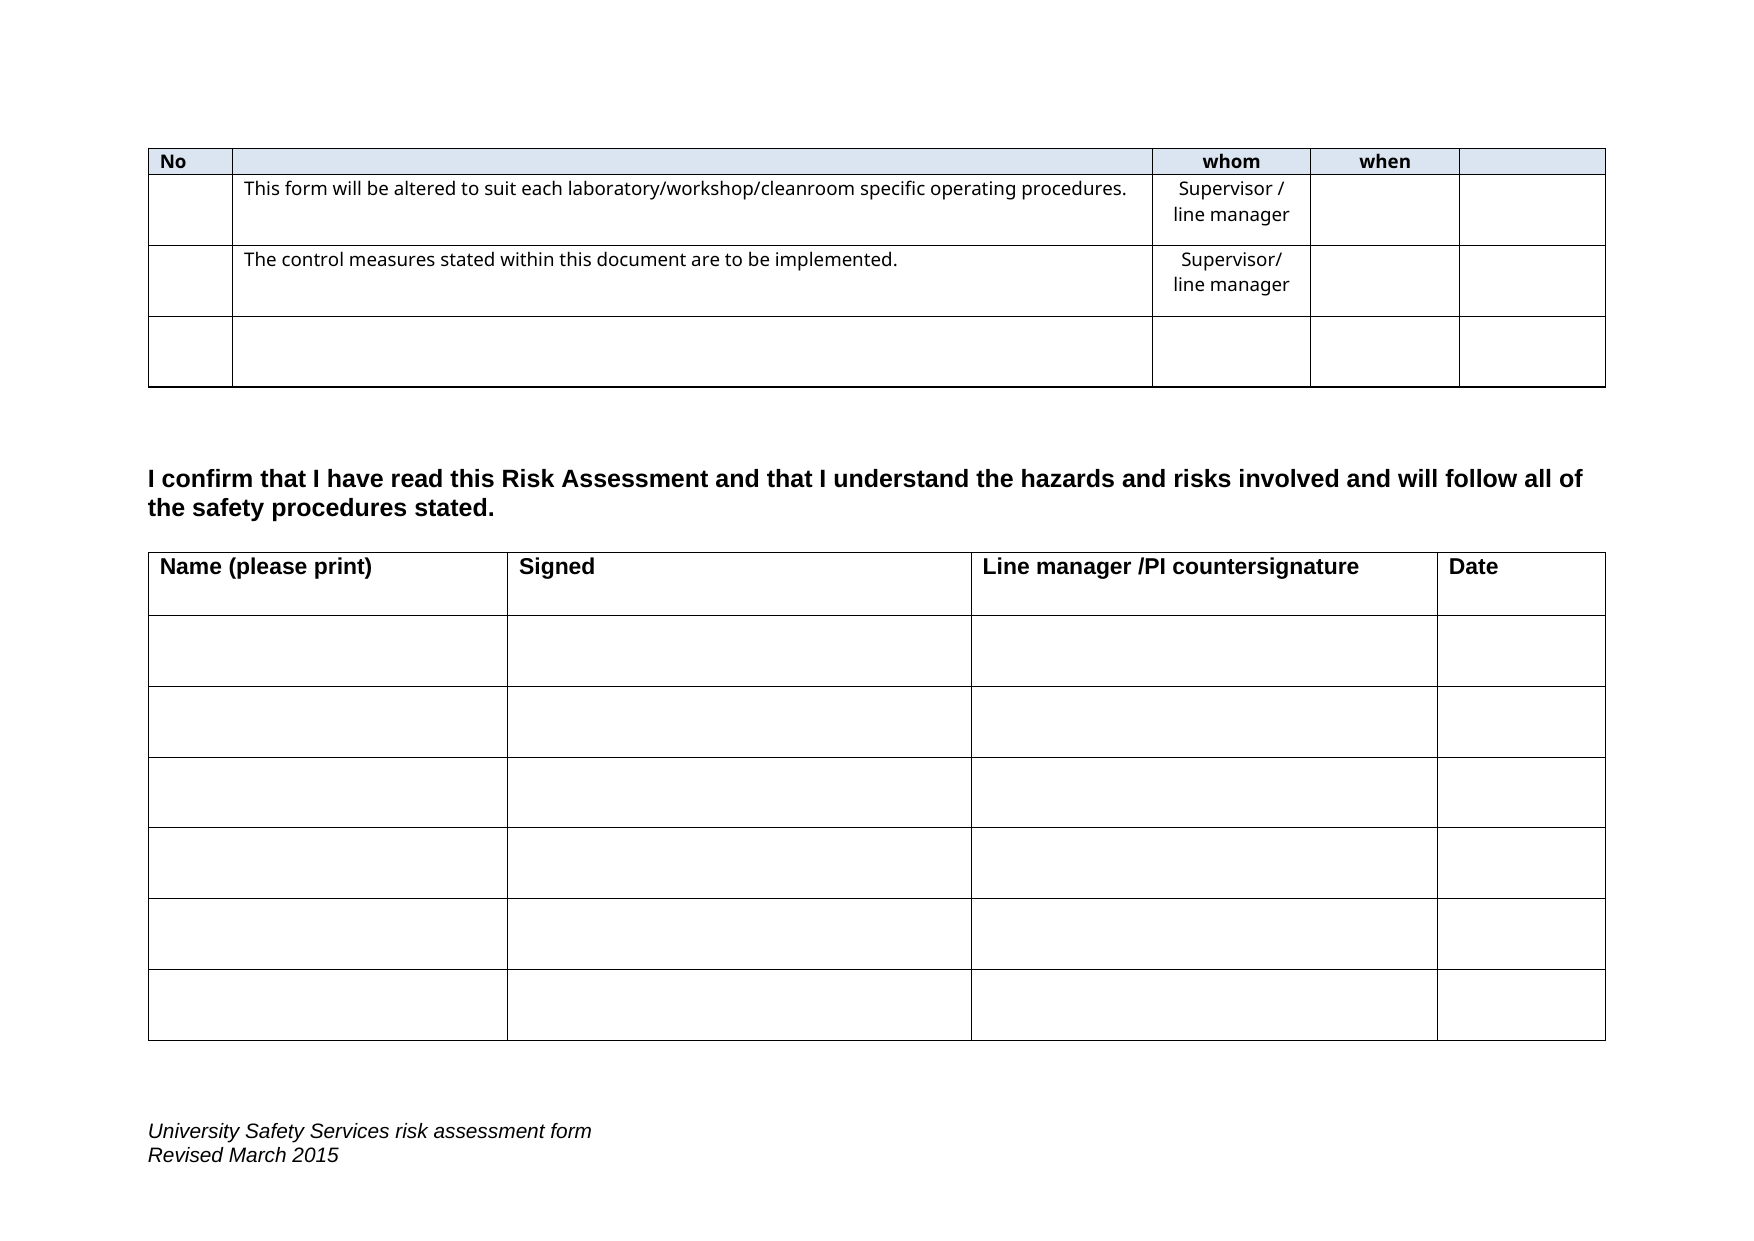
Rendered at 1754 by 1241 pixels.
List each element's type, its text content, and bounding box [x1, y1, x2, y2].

table_cell [972, 899, 1437, 969]
table_cell [149, 758, 507, 827]
table_cell [508, 828, 971, 898]
table_header Line manager /PI countersignature [972, 553, 1437, 615]
table_cell [149, 687, 507, 757]
table_cell Supervisor / line manager [1153, 175, 1310, 245]
table_cell [972, 616, 1437, 686]
table_cell [1460, 317, 1605, 386]
table_cell [972, 970, 1437, 1039]
table_cell [1438, 899, 1605, 969]
table_cell Supervisor/ line manager [1153, 246, 1310, 316]
table_cell This form will be altered to suit each laboratory/workshop/cleanroom specific operating procedures. [233, 175, 1152, 245]
table_cell [1460, 246, 1605, 316]
table_cell [1311, 317, 1459, 386]
table_header Date [1438, 553, 1605, 615]
table_cell [149, 828, 507, 898]
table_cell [233, 149, 1152, 174]
text I confirm that I have read this Risk Assessment and that I understand the hazards and risks involved and will follow all of the safety procedures stated. [148, 464, 1606, 522]
table_cell [1438, 970, 1605, 1039]
table_cell Ref No [149, 149, 232, 174]
table_cell [1311, 175, 1459, 245]
table_cell Done [1460, 149, 1605, 174]
table_cell [508, 758, 971, 827]
table_cell [149, 970, 507, 1039]
table_cell [1438, 758, 1605, 827]
table_cell [149, 175, 232, 245]
table_cell [1438, 616, 1605, 686]
table_cell [508, 616, 971, 686]
table_cell Action by when [1311, 149, 1459, 174]
table_header Name (please print) [149, 553, 507, 615]
table_cell [149, 246, 232, 316]
table_cell [508, 899, 971, 969]
table_cell The control measures stated within this document are to be implemented. [233, 246, 1152, 316]
table_header Signed [508, 553, 971, 615]
table_cell [149, 317, 232, 386]
table_cell [1438, 687, 1605, 757]
table_cell [1311, 246, 1459, 316]
table_cell [149, 899, 507, 969]
table_cell [1438, 828, 1605, 898]
table_cell [1153, 317, 1310, 386]
table_cell [972, 758, 1437, 827]
table_cell [149, 616, 507, 686]
table_cell [233, 317, 1152, 386]
table_cell [508, 970, 971, 1039]
table_cell Action by whom [1153, 149, 1310, 174]
table_cell [508, 687, 971, 757]
table_cell [1460, 175, 1605, 245]
table_cell [972, 687, 1437, 757]
table_cell [972, 828, 1437, 898]
